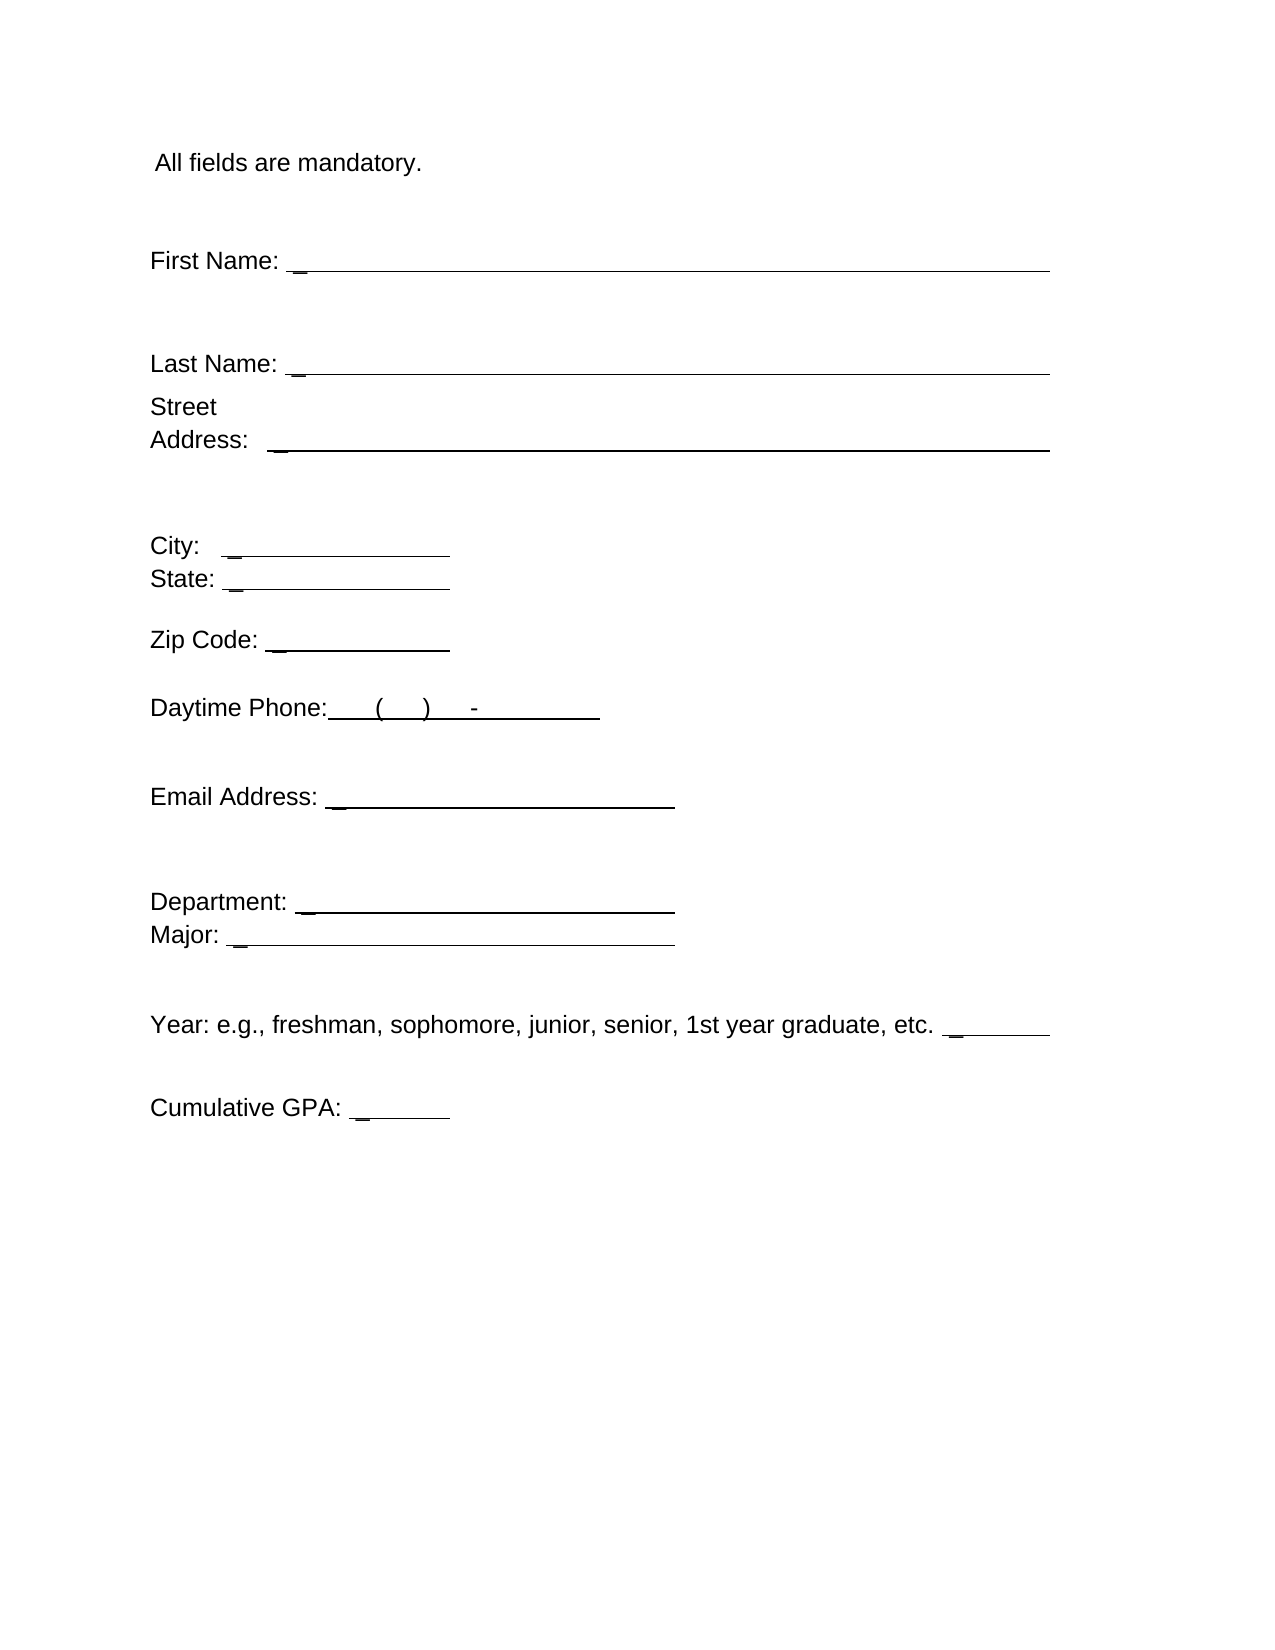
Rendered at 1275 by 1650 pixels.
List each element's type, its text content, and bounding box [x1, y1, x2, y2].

text First Name: _ [150, 246, 1096, 275]
text City: _ State: _ [150, 531, 450, 592]
text Department: _ Major: _ [150, 887, 675, 949]
text Cumulative GPA: _ [150, 1093, 1096, 1122]
text Email Address: _ [150, 782, 1096, 811]
text Street [150, 392, 1096, 421]
text Address: _ [150, 426, 1096, 454]
text Last Name: _ [150, 349, 1096, 377]
text Zip Code: _ [150, 625, 1096, 654]
text All fields are mandatory. [154, 148, 1096, 177]
text Year: e.g., freshman, sophomore, junior, senior, 1st year graduate, etc. _ [150, 1010, 1096, 1038]
text Daytime Phone: ( ) - [150, 693, 1096, 722]
